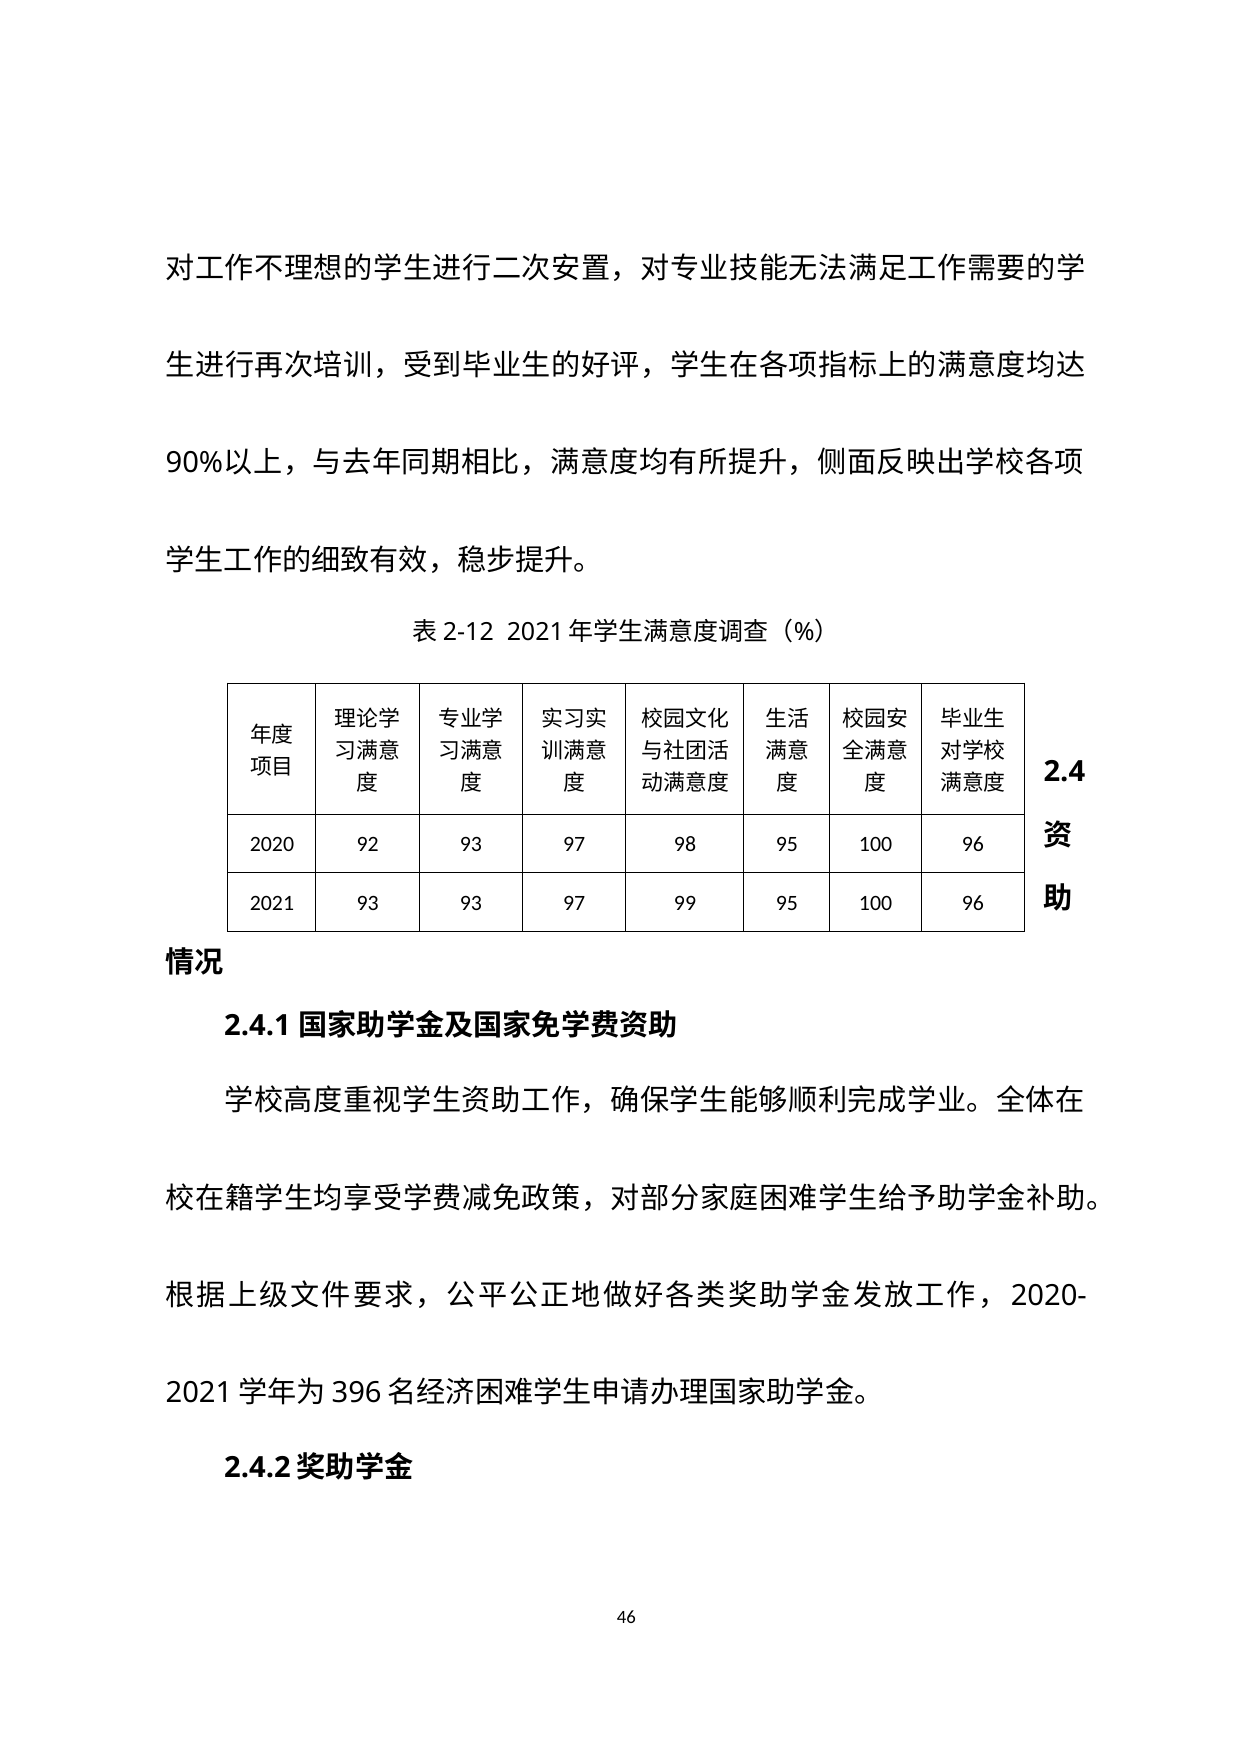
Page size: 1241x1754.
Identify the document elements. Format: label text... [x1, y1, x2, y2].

text 表2-12 2021年学生满意度调查（%） [165, 611, 1087, 648]
table_cell 100 [830, 815, 921, 872]
table_cell 100 [830, 873, 921, 931]
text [165, 233, 1087, 590]
text 2.4资助情况 [165, 751, 1087, 981]
table_cell 92 [316, 815, 419, 872]
text 学校高度重视学生资助工作，确保学生能够顺利完成学业。全体在校在籍学生均享受学费减免政策，对部分家庭困难学生给予助学金补助。根据上级文件要求，公平公正地做好各类奖助学金发放工作，2020-2021学年为396名经济困难学生申请办理国家助学金。 [165, 1065, 1087, 1423]
table_header 毕业生对学校满意度 [922, 684, 1024, 814]
table_cell 93 [316, 873, 419, 931]
text 2.4.2奖助学金 [165, 1444, 1087, 1486]
text 2.4.1 国家助学金及国家免学费资助 [165, 1002, 1087, 1044]
table_header 理论学习满意度 [316, 684, 419, 814]
table_header 专业学习满意度 [420, 684, 522, 814]
table_cell 99 [626, 873, 743, 931]
table_cell 96 [922, 873, 1024, 931]
table_header 校园文化与社团活动满意度 [626, 684, 743, 814]
table_cell 97 [523, 815, 625, 872]
table_cell 2020 [228, 815, 315, 872]
table_header 实习实训满意度 [523, 684, 625, 814]
table_cell 2021 [228, 873, 315, 931]
table_header 生活满意度 [744, 684, 829, 814]
table_cell 98 [626, 815, 743, 872]
table_cell 95 [744, 873, 829, 931]
table_cell 93 [420, 873, 522, 931]
table_cell 97 [523, 873, 625, 931]
table_header 校园安全满意度 [830, 684, 921, 814]
table_cell 95 [744, 815, 829, 872]
table_header 年度 项目 [228, 684, 315, 814]
table_cell 93 [420, 815, 522, 872]
table_cell 96 [922, 815, 1024, 872]
